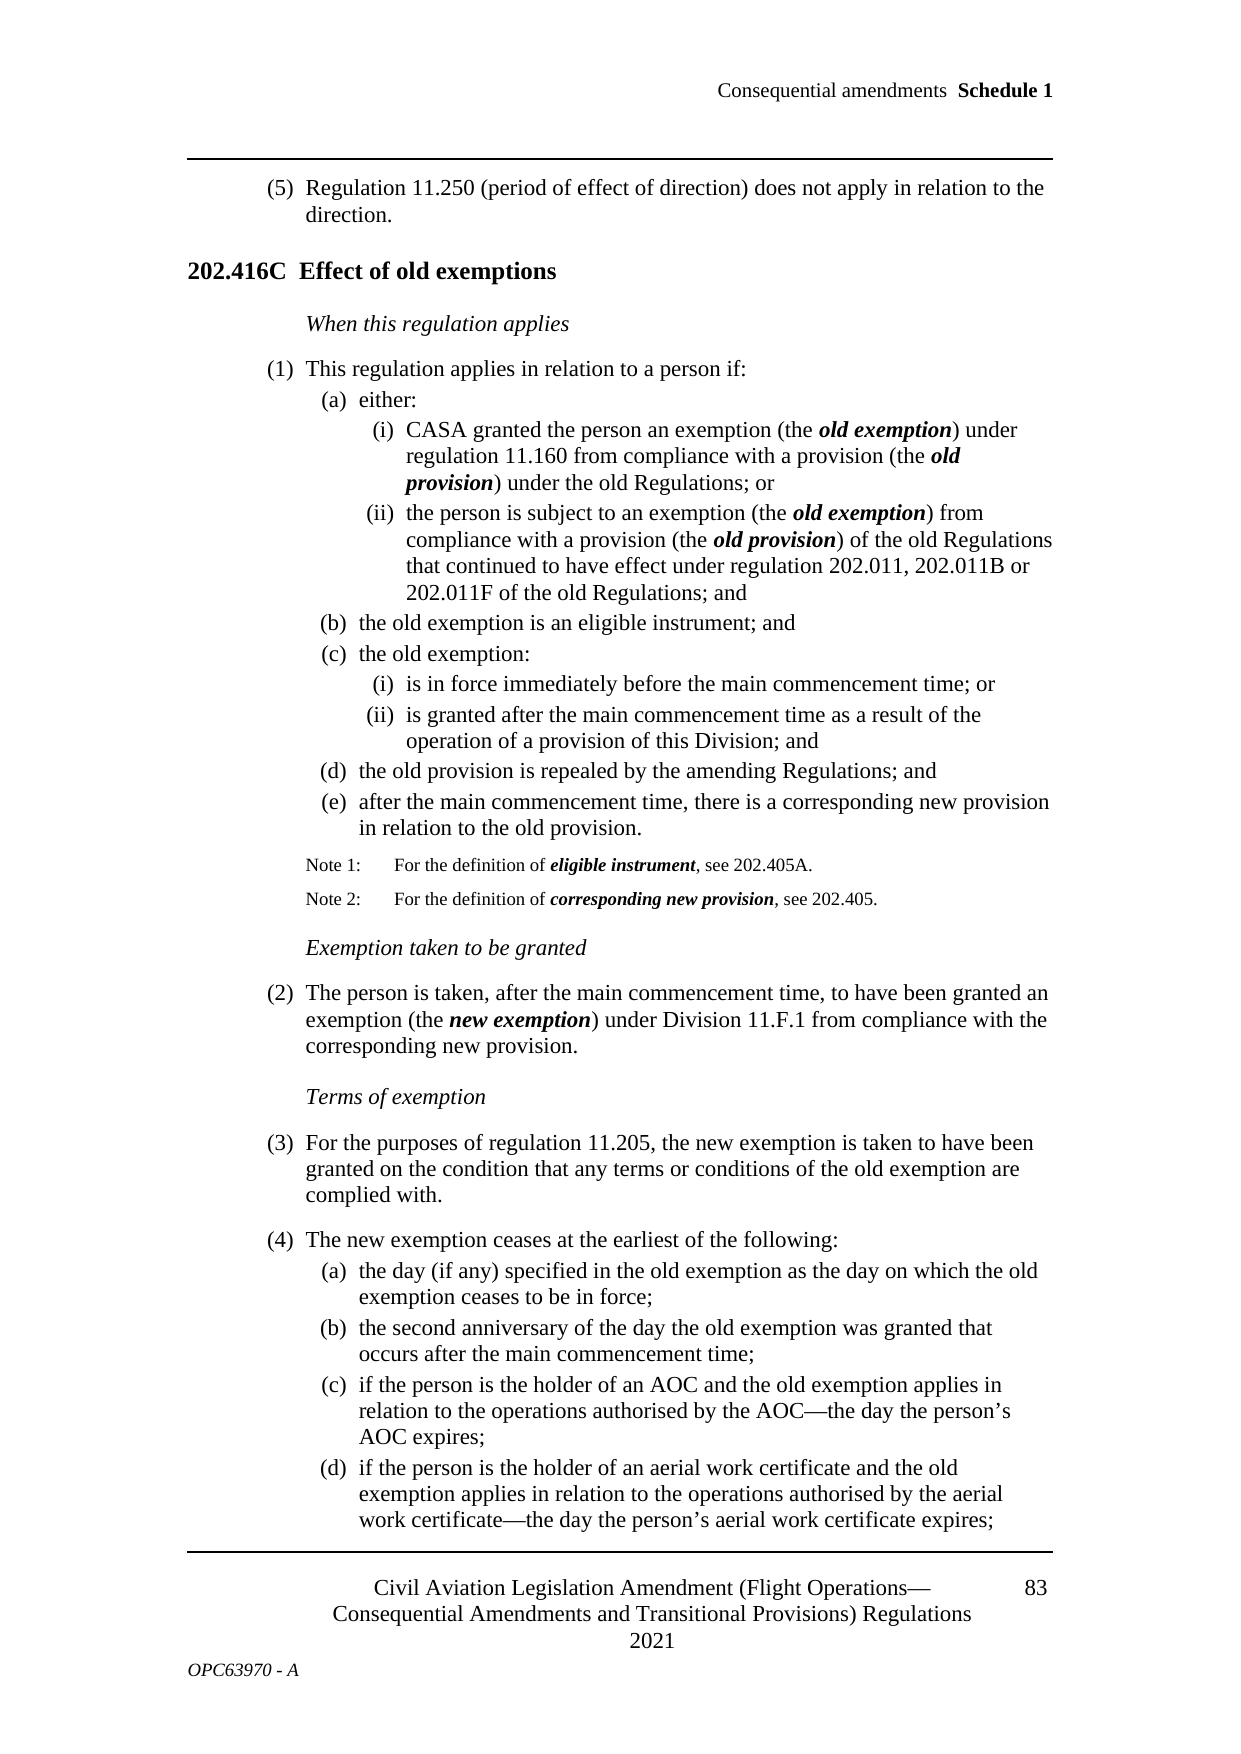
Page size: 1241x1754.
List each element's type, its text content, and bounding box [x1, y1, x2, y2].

text (ii) is granted after the main commencement time as a result of the operation of a provision of this Division; and [187, 701, 1053, 753]
text (5) Regulation 11.250 (period of effect of direction) does not apply in relation to the direction. [187, 174, 1053, 227]
text (c) if the person is the holder of an AOC and the old exemption applies in relation to the operations authorised by the AOC—the day the person’s AOC expires; [187, 1371, 1053, 1450]
text When this regulation applies [305, 310, 1053, 336]
text 202.416C Effect of old exemptions [187, 256, 1053, 285]
text (ii) the person is subject to an exemption (the old exemption) from compliance with a provision (the old provision) of the old Regulations that continued to have effect under regulation 202.011, 202.011B or 202.011F of the old Regulations; and [187, 499, 1053, 605]
text (a) either: [187, 386, 1053, 412]
text (e) after the main commencement time, there is a corresponding new provision in relation to the old provision. [187, 788, 1053, 841]
text (3) For the purposes of regulation 11.205, the new exemption is taken to have been granted on the condition that any terms or conditions of the old exemption are complied with. [187, 1128, 1053, 1208]
text (1) This regulation applies in relation to a person if: [187, 355, 1053, 382]
text (d) the old provision is repealed by the amending Regulations; and [187, 757, 1053, 784]
text Note 2: For the definition of corresponding new provision, see 202.405. [305, 888, 1053, 909]
text (a) the day (if any) specified in the old exemption as the day on which the old exemption ceases to be in force; [187, 1257, 1053, 1309]
text (b) the old exemption is an eligible instrument; and [187, 609, 1053, 635]
text (2) The person is taken, after the main commencement time, to have been granted an exemption (the new exemption) under Division 11.F.1 from compliance with the corresponding new provision. [187, 979, 1053, 1058]
text (c) the old exemption: [187, 639, 1053, 666]
text (i) is in force immediately before the main commencement time; or [187, 670, 1053, 696]
text Terms of exemption [305, 1083, 1053, 1110]
text Exemption taken to be granted [305, 934, 1053, 961]
text (d) if the person is the holder of an aerial work certificate and the old exemption applies in relation to the operations authorised by the aerial work certificate—the day the person’s aerial work certificate expires; [187, 1454, 1053, 1533]
text (i) CASA granted the person an exemption (the old exemption) under regulation 11.160 from compliance with a provision (the old provision) under the old Regulations; or [187, 416, 1053, 495]
text Note 1: For the definition of eligible instrument, see 202.405A. [305, 853, 1053, 875]
text (b) the second anniversary of the day the old exemption was granted that occurs after the main commencement time; [187, 1314, 1053, 1366]
text (4) The new exemption ceases at the earliest of the following: [187, 1226, 1053, 1253]
